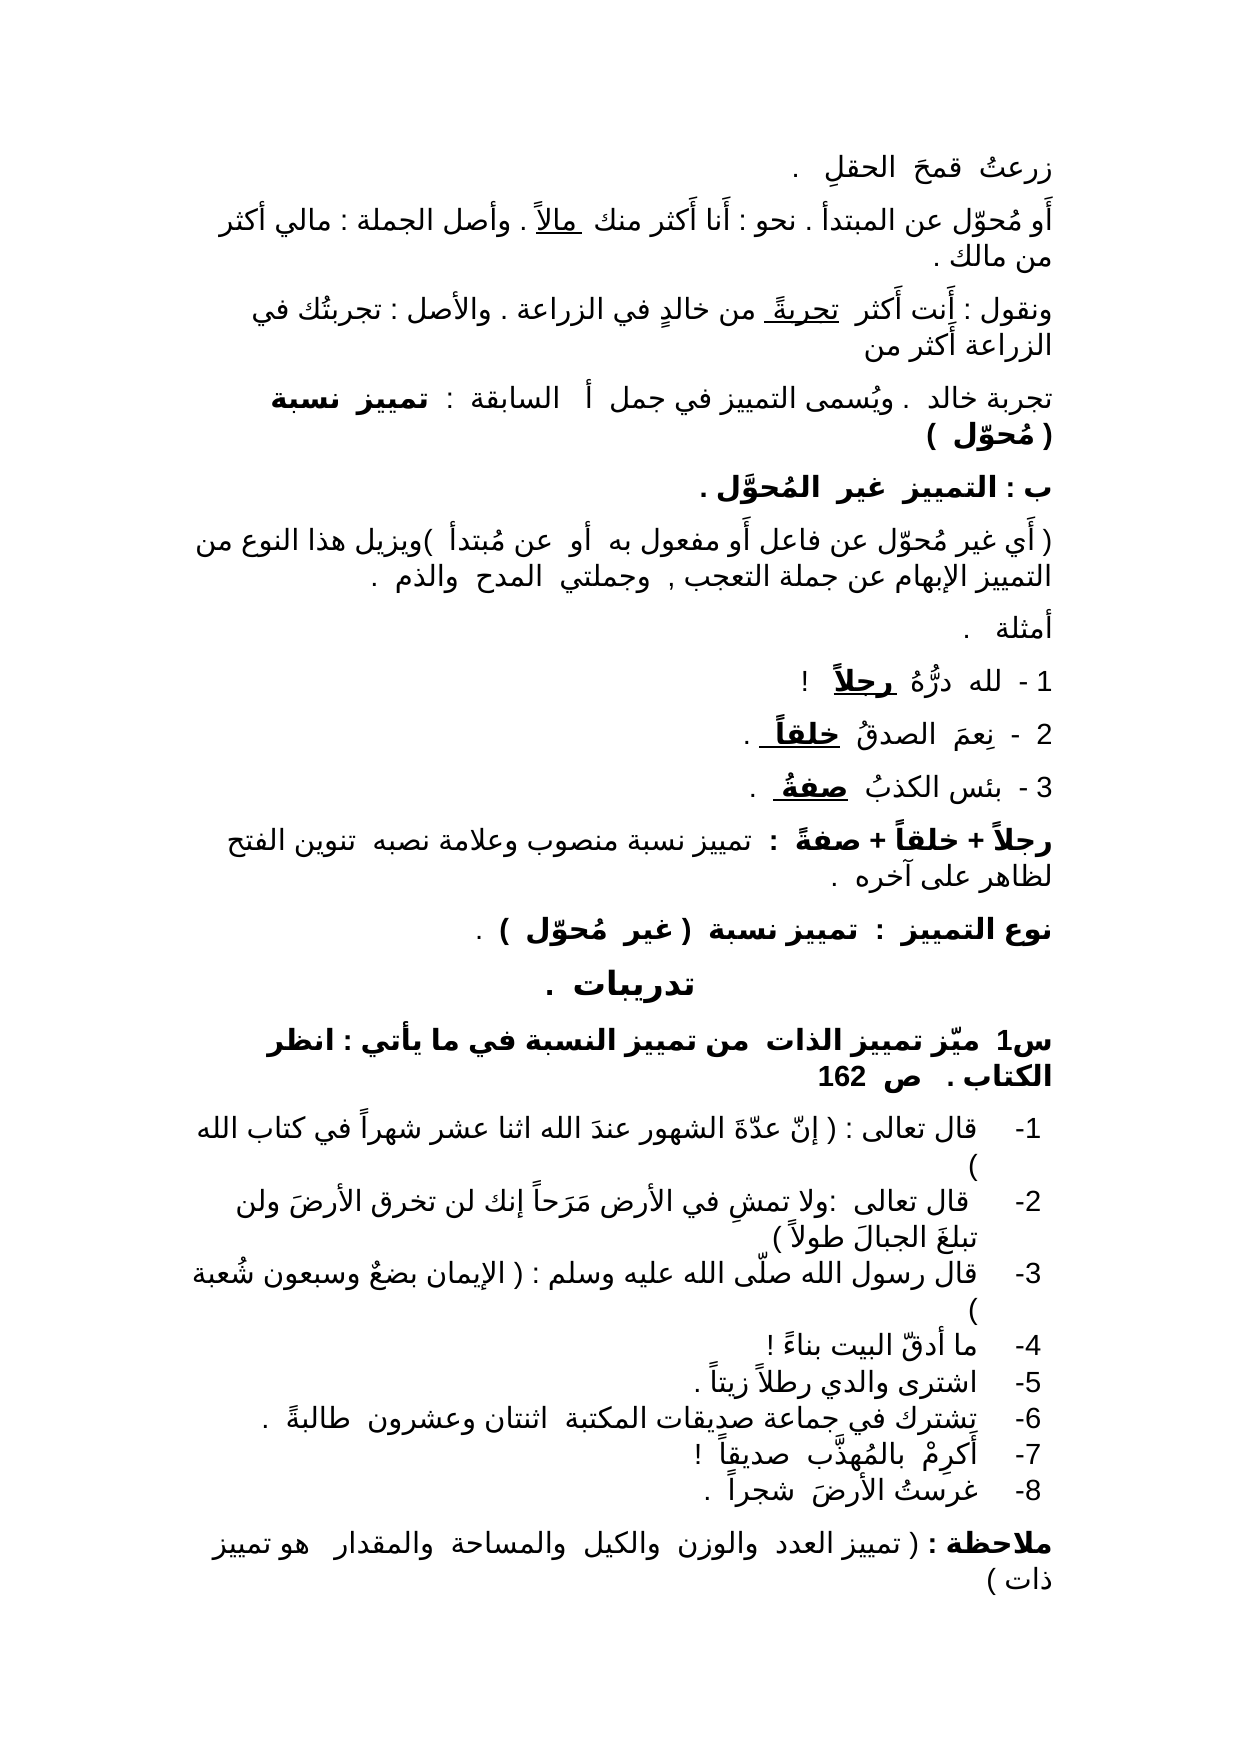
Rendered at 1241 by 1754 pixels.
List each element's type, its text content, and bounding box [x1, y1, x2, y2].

text س1 ميّز تمييز الذات من تمييز النسبة في ما يأتي : انظر الكتاب . ص 162 [187, 1023, 1053, 1092]
list غرستُ الأرضَ شجراً . [187, 1473, 1015, 1507]
list اشترى والدي رطلاً زيتاً . [187, 1364, 1015, 1398]
text 3 - بئس الكذبُ صفةُ . [187, 770, 1053, 803]
text رجلاً + خلقاً + صفةً : تمييز نسبة منصوب وعلامة نصبه تنوين الفتح لظاهر على آخره . [187, 823, 1053, 892]
text ب : التمييز غير المُحوَّل . [187, 470, 1053, 503]
text أَو مُحوّل عن المبتدأ . نحو : أَنا أَكثر منك مالاً . وأصل الجملة : مالي أكثر من مالك . [187, 203, 1053, 272]
text ( أَي غير مُحوّل عن فاعل أَو مفعول به أو عن مُبتدأ )ويزيل هذا النوع من التمييز الإبهام عن جملة التعجب , وجملتي المدح والذم . [187, 522, 1053, 592]
list قال تعالى : ( إنّ عدّةَ الشهور عندَ الله اثنا عشر شهراً في كتاب الله ) [187, 1112, 1015, 1181]
text نوع التمييز : تمييز نسبة ( غير مُحوّل ) . [187, 912, 1053, 945]
list قال رسول الله صلّى الله عليه وسلم : ( الإيمان بضعٌ وسبعون شُعبة ) [187, 1256, 1015, 1326]
text 1 - لله درُّهُ رجلاً ! [187, 664, 1053, 698]
list أَكرِمْ بالمُهذَّب صديقاً ! [187, 1437, 1015, 1470]
list تشترك في جماعة صديقات المكتبة اثنتان وعشرون طالبةً . [187, 1401, 1015, 1434]
text 2 - نِعمَ الصدقُ خلقاً . [187, 717, 1053, 751]
text زرعتُ قمحَ الحقلِ . [187, 150, 1053, 183]
text ونقول : أَنت أَكثر تجربةً من خالدٍ في الزراعة . والأصل : تجربتُك في الزراعة أَكثر من [187, 292, 1053, 361]
list ما أدقّ البيت بناءً ! [187, 1328, 1015, 1362]
text أمثلة . [187, 611, 1053, 645]
text ملاحظة : ( تمييز العدد والوزن والكيل والمساحة والمقدار هو تمييز ذات ) [187, 1526, 1053, 1596]
text تجربة خالد . ويُسمى التمييز في جمل أ السابقة : تمييز نسبة ( مُحوّل ) [187, 381, 1053, 450]
text تدريبات . [187, 964, 1053, 1003]
list قال تعالى :ولا تمشِ في الأرض مَرَحاً إنك لن تخرق الأرضَ ولن تبلغَ الجبالَ طولاً ) [187, 1184, 1015, 1253]
